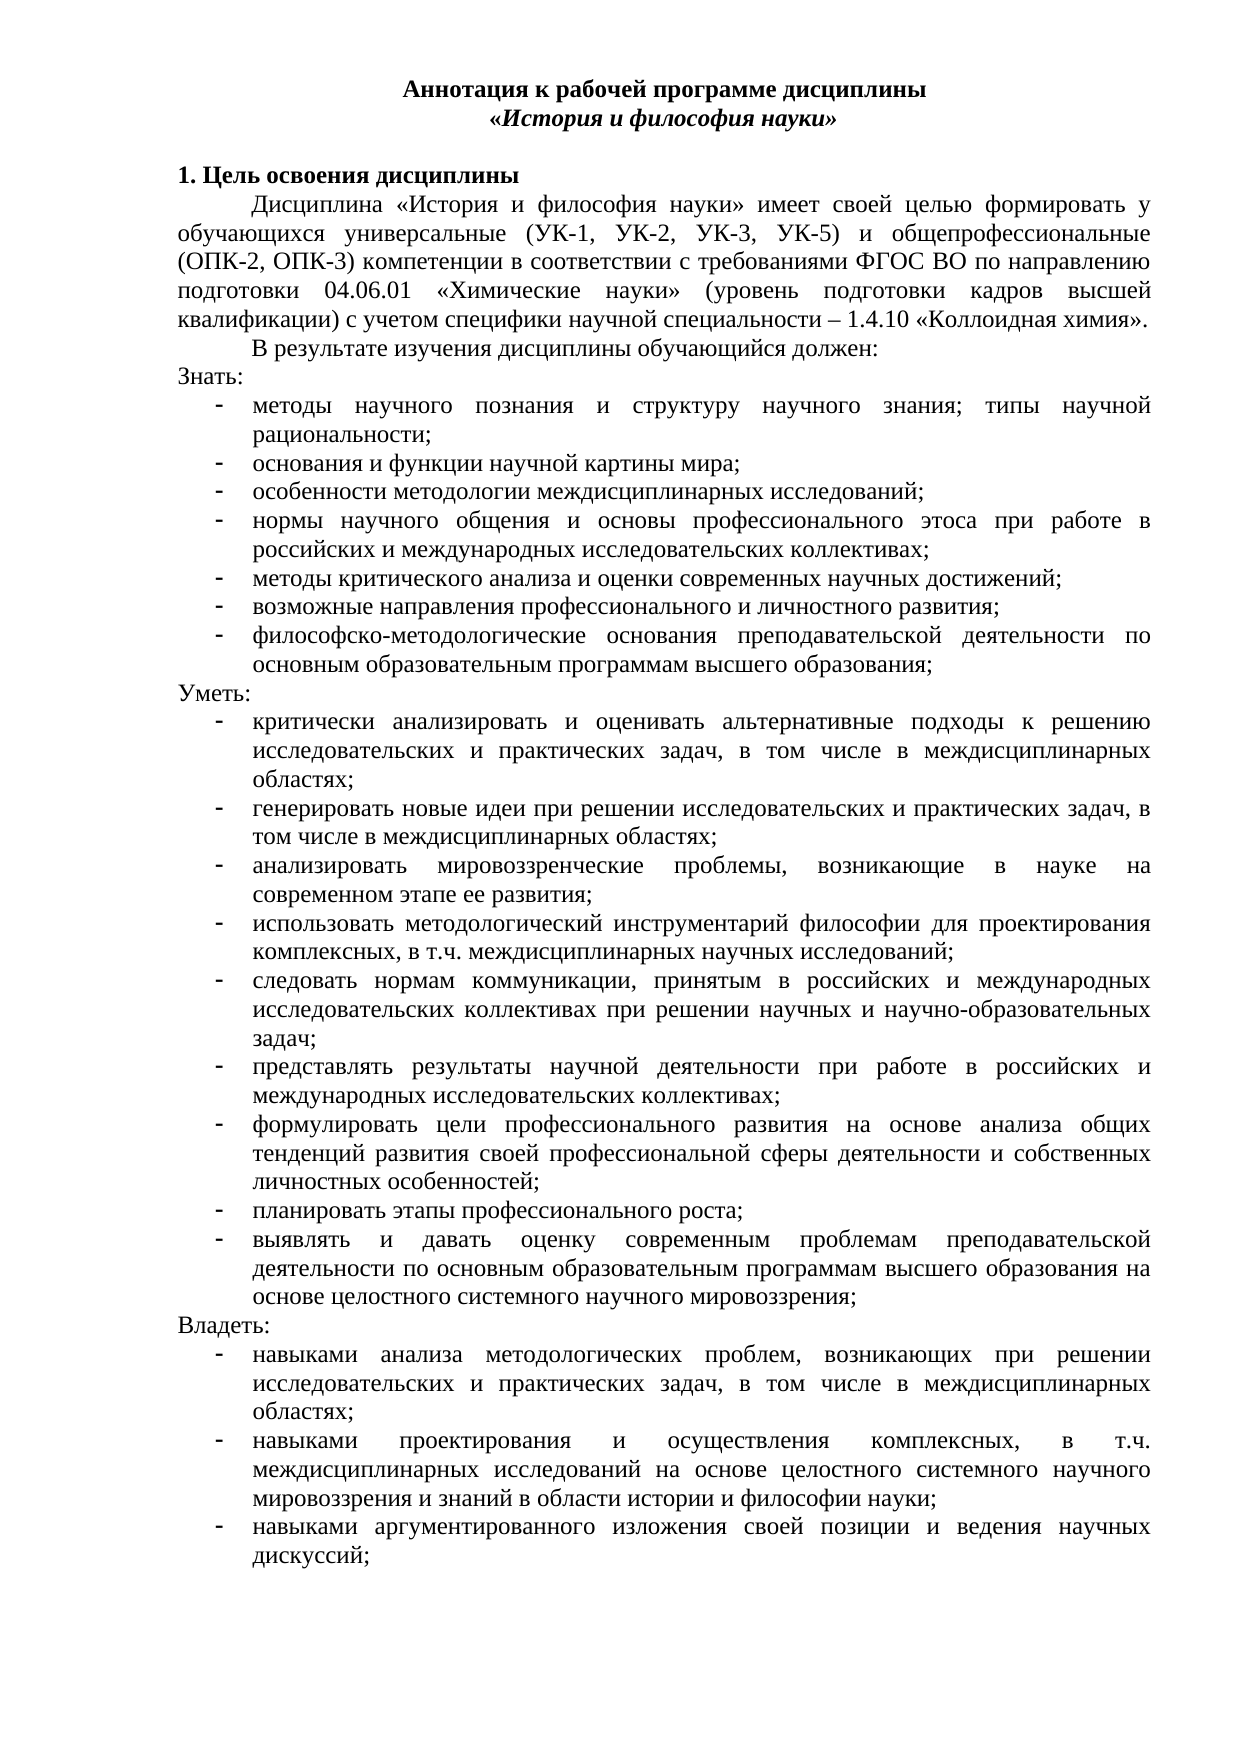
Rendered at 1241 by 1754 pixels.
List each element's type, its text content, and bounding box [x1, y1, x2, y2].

text Уметь: [177, 678, 1152, 706]
list навыками анализа методологических проблем, возникающих при решении исследовательских и практических задач, в том числе в междисциплинарных областях; [215, 1339, 1152, 1425]
text Аннотация к рабочей программе дисциплины [177, 74, 1152, 103]
list основания и функции научной картины мира; [215, 448, 1152, 476]
list навыками аргументированного изложения своей позиции и ведения научных дискуссий; [215, 1511, 1152, 1569]
list методы научного познания и структуру научного знания; типы научной рациональности; [215, 390, 1152, 448]
list критически анализировать и оценивать альтернативные подходы к решению исследовательских и практических задач, в том числе в междисциплинарных областях; [215, 706, 1152, 793]
list особенности методологии междисциплинарных исследований; [215, 476, 1152, 505]
list нормы научного общения и основы профессионального этоса при работе в российских и международных исследовательских коллективах; [215, 505, 1152, 563]
list следовать нормам коммуникации, принятым в российских и международных исследовательских коллективах при решении научных и научно-образовательных задач; [215, 965, 1152, 1051]
text В результате изучения дисциплины обучающийся должен: [177, 333, 1152, 361]
list философско-методологические основания преподавательской деятельности по основным образовательным программам высшего образования; [215, 620, 1152, 678]
text «История и философия науки» [177, 103, 1152, 131]
list использовать методологический инструментарий философии для проектирования комплексных, в т.ч. междисциплинарных научных исследований; [215, 908, 1152, 965]
list генерировать новые идеи при решении исследовательских и практических задач, в том числе в междисциплинарных областях; [215, 793, 1152, 850]
list представлять результаты научной деятельности при работе в российских и международных исследовательских коллективах; [215, 1051, 1152, 1109]
list методы критического анализа и оценки современных научных достижений; [215, 563, 1152, 591]
list планировать этапы профессионального роста; [215, 1195, 1152, 1224]
list возможные направления профессионального и личностного развития; [215, 591, 1152, 620]
text 1. Цель освоения дисциплины [177, 160, 1152, 189]
list анализировать мировоззренческие проблемы, возникающие в науке на современном этапе ее развития; [215, 850, 1152, 908]
list навыками проектирования и осуществления комплексных, в т.ч. междисциплинарных исследований на основе целостного системного научного мировоззрения и знаний в области истории и философии науки; [215, 1425, 1152, 1511]
text Владеть: [177, 1310, 1152, 1339]
list формулировать цели профессионального развития на основе анализа общих тенденций развития своей профессиональной сферы деятельности и собственных личностных особенностей; [215, 1109, 1152, 1195]
text Знать: [177, 361, 1152, 390]
text Дисциплина «История и философия науки» имеет своей целью формировать у обучающихся универсальные (УК-1, УК-2, УК-3, УК-5) и общепрофессиональные (ОПК-2, ОПК-3) компетенции в соответствии с требованиями ФГОС ВО по направлению подготовки 04.06.01 «Химические науки» (уровень подготовки кадров высшей квалификации) с учетом специфики научной специальности – 1.4.10 «Коллоидная химия». [177, 189, 1152, 333]
